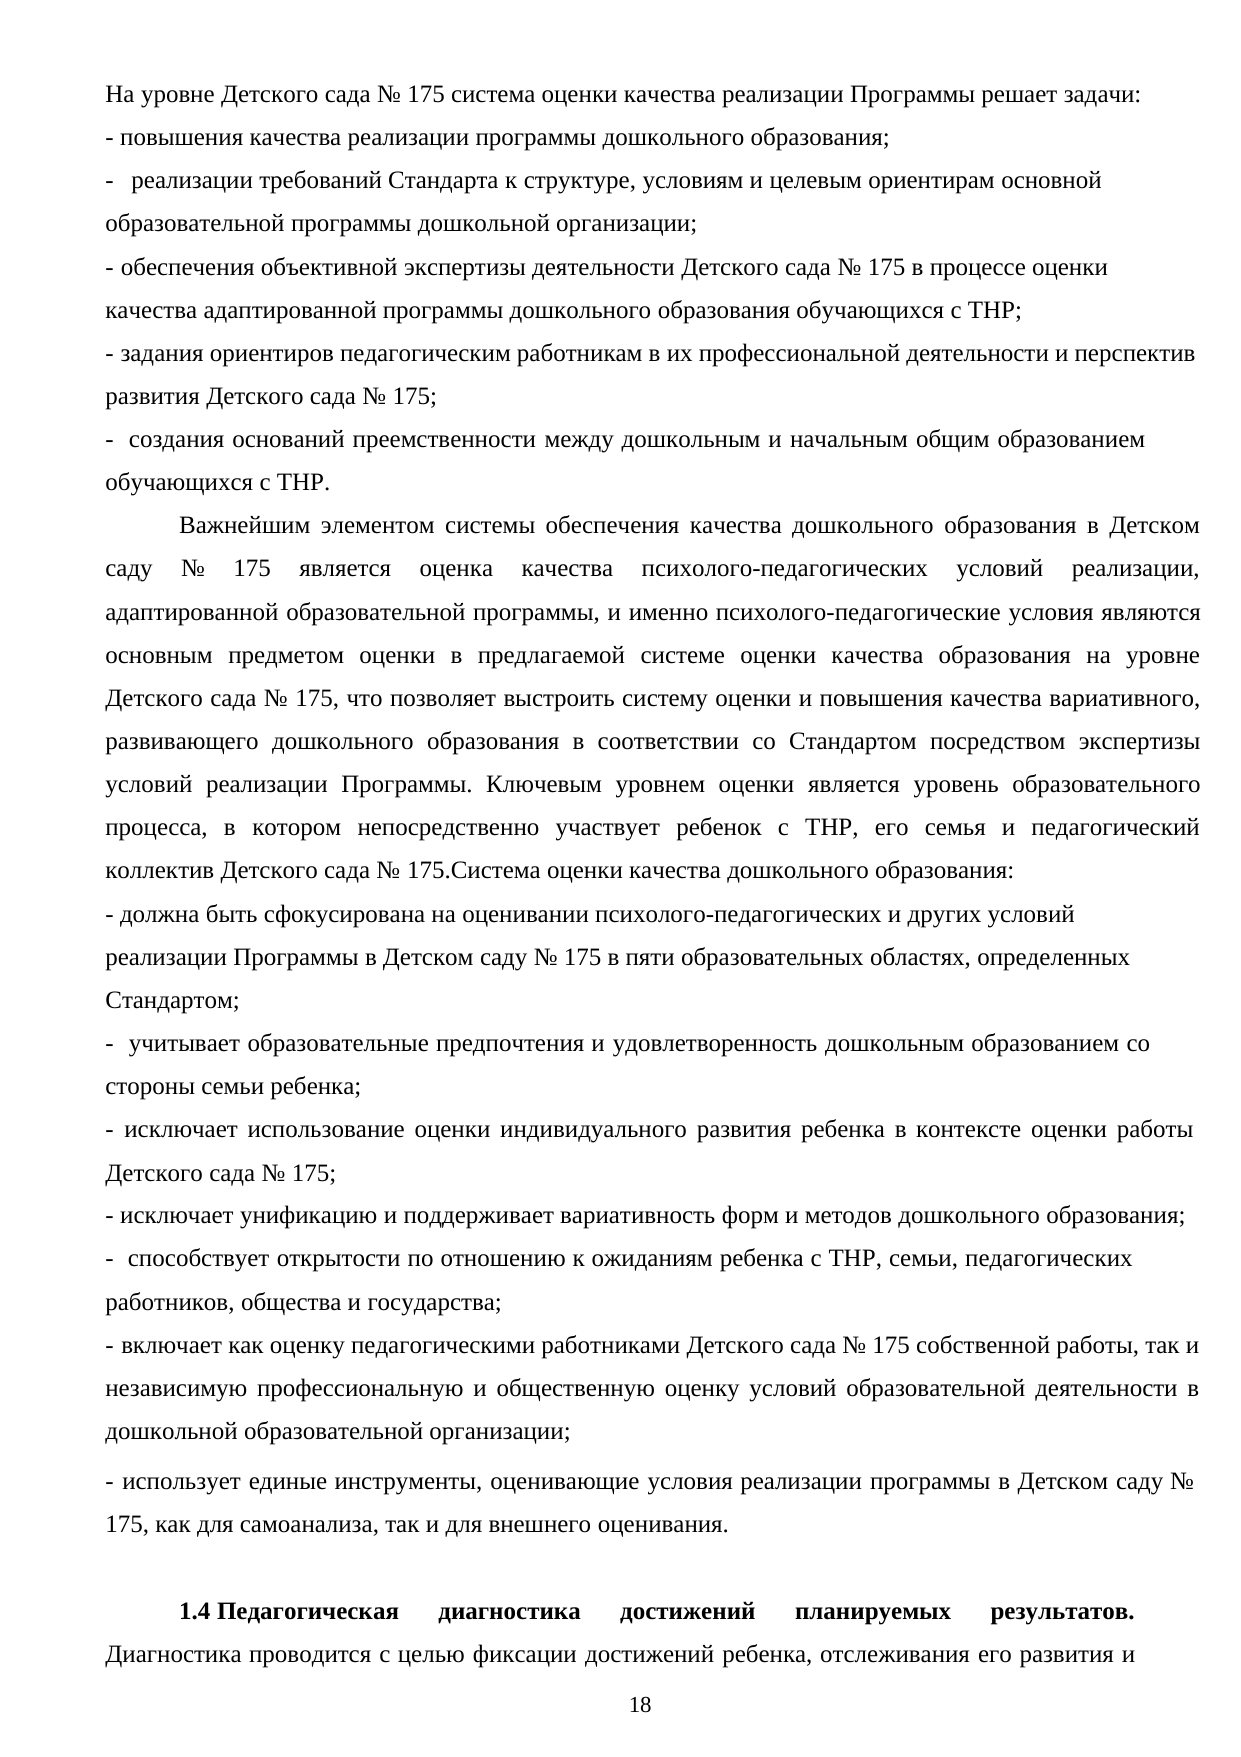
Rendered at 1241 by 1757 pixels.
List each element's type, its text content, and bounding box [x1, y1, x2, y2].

list обеспечения объективной экспертизы деятельности Детского сада № 175 в процессе оценки качества адаптированной программы дошкольного образования обучающихся с ТНР; [105, 252, 1197, 323]
list должна быть сфокусирована на оценивании психолого-педагогических и других условий реализации Программы в Детском саду № 175 в пяти образовательных областях, определенных Стандартом; [105, 899, 1197, 1014]
list исключает использование оценки индивидуального развития ребенка в контексте оценки работы Детского сада № 175; [105, 1114, 1197, 1186]
list способствует открытости по отношению к ожиданиям ребенка с ТНР, семьи, педагогических работников, общества и государства; [105, 1243, 1136, 1315]
list повышения качества реализации программы дошкольного образования; [105, 122, 1240, 151]
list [105, 1596, 1135, 1668]
list исключает унификацию и поддерживает вариативность форм и методов дошкольного образования; [105, 1201, 1240, 1229]
list учитывает образовательные предпочтения и удовлетворенность дошкольным образованием со стороны семьи ребенка; [105, 1028, 1153, 1100]
text Важнейшим элементом системы обеспечения качества дошкольного образования в Детском саду № 175 является оценка качества психолого-педагогических условий реализации, адаптированной образовательной программы, и именно психолого-педагогические условия являются основным предметом оценки в предлагаемой системе оценки качества образования на уровне Детского сада № 175, что позволяет выстроить систему оценки и повышения качества вариативного, развивающего дошкольного образования в соответствии со Стандартом посредством экспертизы условий реализации Программы. Ключевым уровнем оценки является уровень образовательного процесса, в котором непосредственно участвует ребенок с ТНР, его семья и педагогический коллектив Детского сада № 175.Система оценки качества дошкольного образования: [105, 510, 1201, 884]
list включает как оценку педагогическими работниками Детского сада № 175 собственной работы, так и независимую профессиональную и общественную оценку условий образовательной деятельности в дошкольной образовательной организации; [105, 1330, 1200, 1445]
list реализации требований Стандарта к структуре, условиям и целевым ориентирам основной образовательной программы дошкольной организации; [105, 165, 1142, 237]
list создания оснований преемственности между дошкольным и начальным общим образованием обучающихся с ТНР. [105, 424, 1149, 496]
list использует единые инструменты, оценивающие условия реализации программы в Детском саду № 175, как для самоанализа, так и для внешнего оценивания. [105, 1466, 1197, 1538]
text На уровне Детского сада № 175 система оценки качества реализации Программы решает задачи: [105, 79, 1240, 108]
list задания ориентиров педагогическим работникам в их профессиональной деятельности и перспектив развития Детского сада № 175; [105, 338, 1197, 410]
